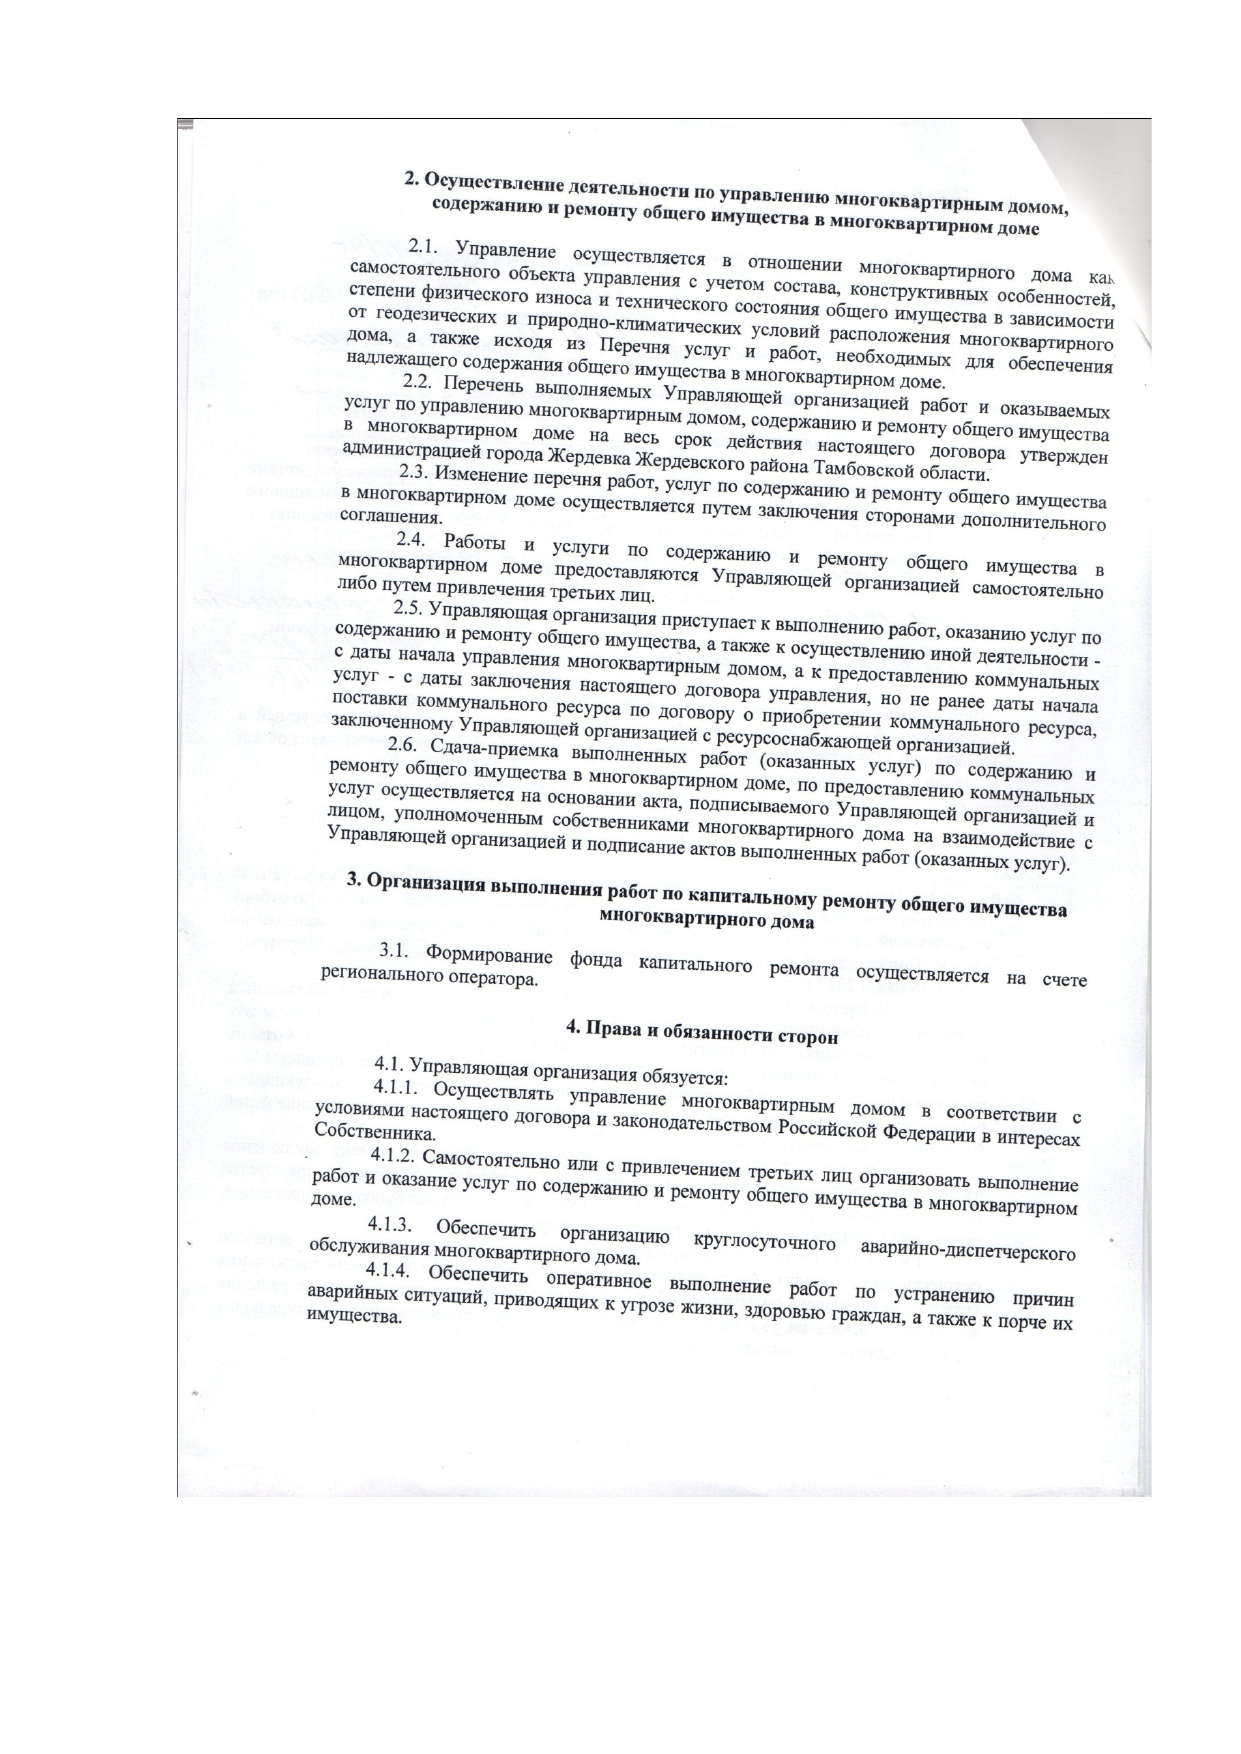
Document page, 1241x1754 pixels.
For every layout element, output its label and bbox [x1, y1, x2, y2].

picture [177, 118, 1152, 1497]
